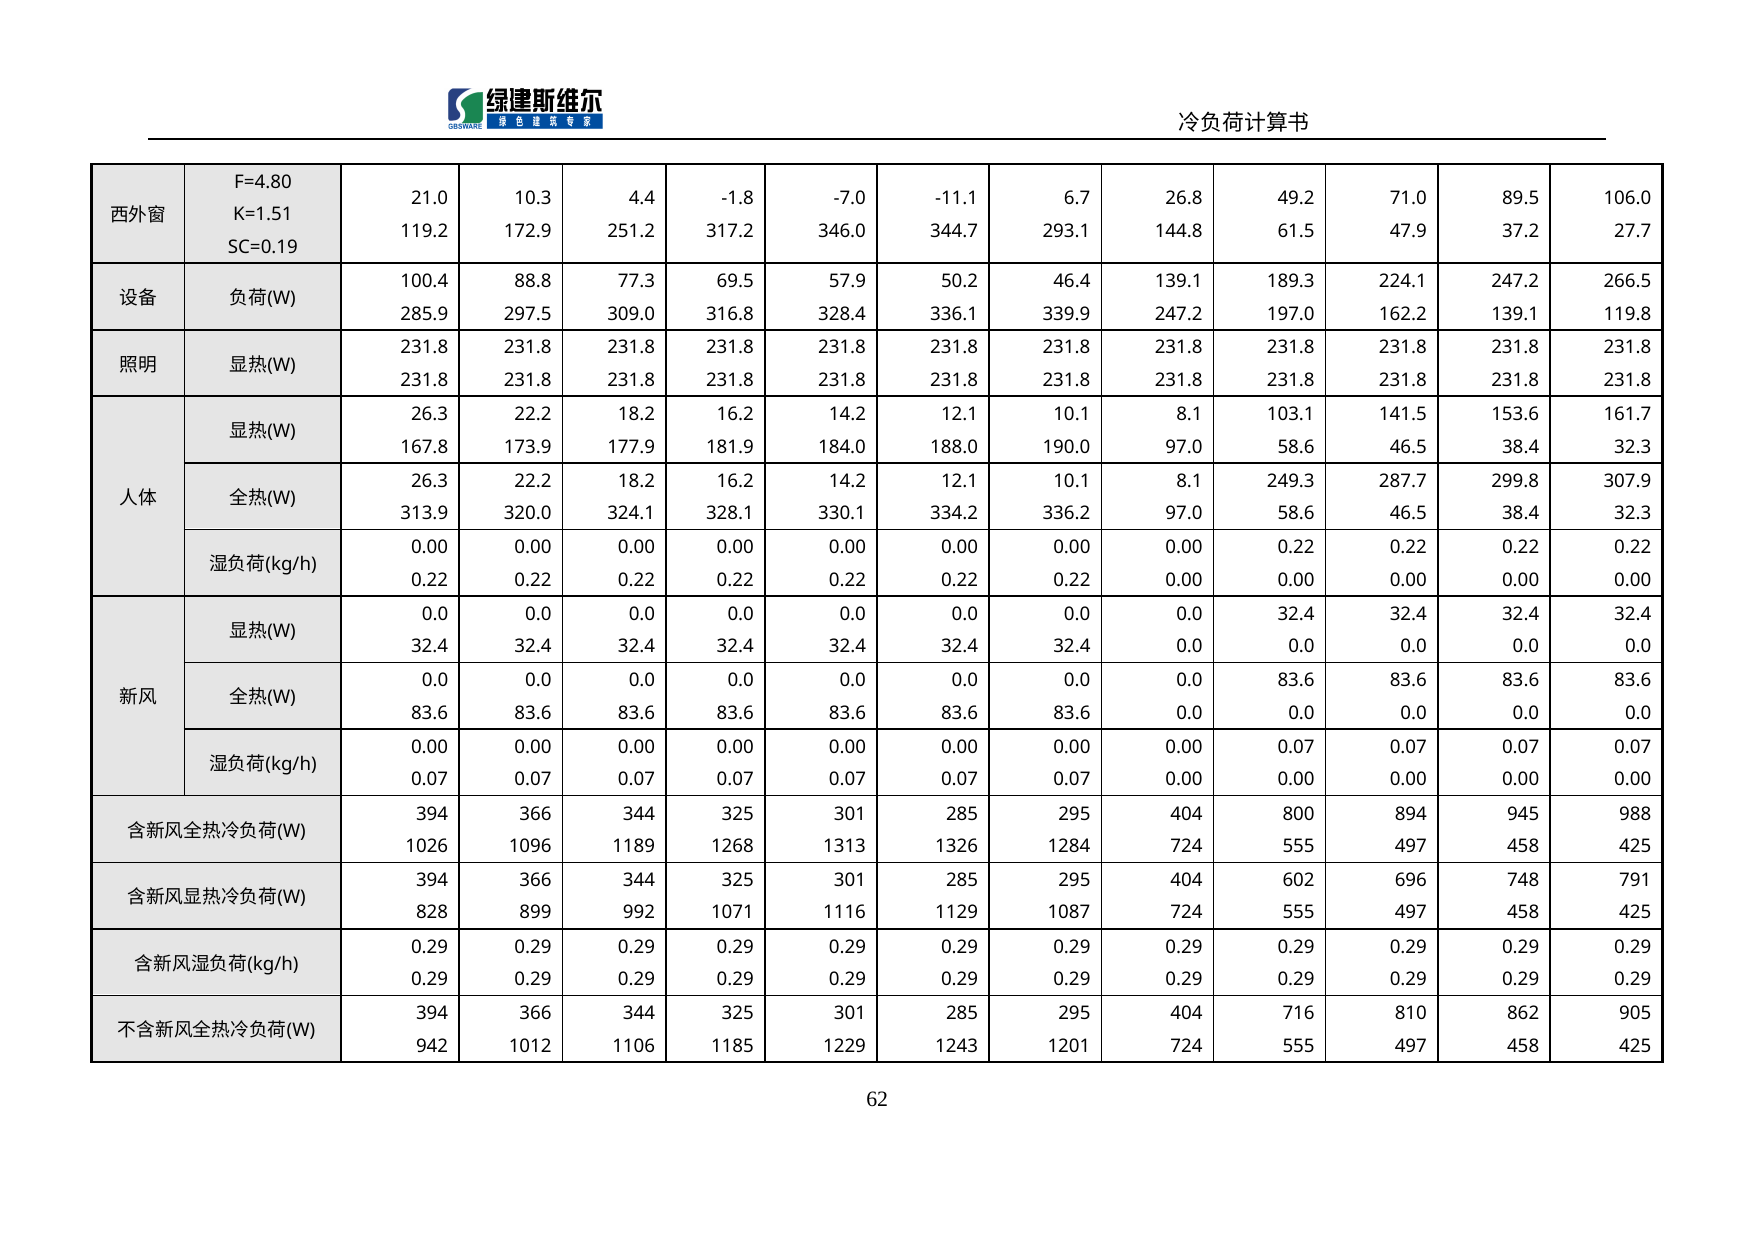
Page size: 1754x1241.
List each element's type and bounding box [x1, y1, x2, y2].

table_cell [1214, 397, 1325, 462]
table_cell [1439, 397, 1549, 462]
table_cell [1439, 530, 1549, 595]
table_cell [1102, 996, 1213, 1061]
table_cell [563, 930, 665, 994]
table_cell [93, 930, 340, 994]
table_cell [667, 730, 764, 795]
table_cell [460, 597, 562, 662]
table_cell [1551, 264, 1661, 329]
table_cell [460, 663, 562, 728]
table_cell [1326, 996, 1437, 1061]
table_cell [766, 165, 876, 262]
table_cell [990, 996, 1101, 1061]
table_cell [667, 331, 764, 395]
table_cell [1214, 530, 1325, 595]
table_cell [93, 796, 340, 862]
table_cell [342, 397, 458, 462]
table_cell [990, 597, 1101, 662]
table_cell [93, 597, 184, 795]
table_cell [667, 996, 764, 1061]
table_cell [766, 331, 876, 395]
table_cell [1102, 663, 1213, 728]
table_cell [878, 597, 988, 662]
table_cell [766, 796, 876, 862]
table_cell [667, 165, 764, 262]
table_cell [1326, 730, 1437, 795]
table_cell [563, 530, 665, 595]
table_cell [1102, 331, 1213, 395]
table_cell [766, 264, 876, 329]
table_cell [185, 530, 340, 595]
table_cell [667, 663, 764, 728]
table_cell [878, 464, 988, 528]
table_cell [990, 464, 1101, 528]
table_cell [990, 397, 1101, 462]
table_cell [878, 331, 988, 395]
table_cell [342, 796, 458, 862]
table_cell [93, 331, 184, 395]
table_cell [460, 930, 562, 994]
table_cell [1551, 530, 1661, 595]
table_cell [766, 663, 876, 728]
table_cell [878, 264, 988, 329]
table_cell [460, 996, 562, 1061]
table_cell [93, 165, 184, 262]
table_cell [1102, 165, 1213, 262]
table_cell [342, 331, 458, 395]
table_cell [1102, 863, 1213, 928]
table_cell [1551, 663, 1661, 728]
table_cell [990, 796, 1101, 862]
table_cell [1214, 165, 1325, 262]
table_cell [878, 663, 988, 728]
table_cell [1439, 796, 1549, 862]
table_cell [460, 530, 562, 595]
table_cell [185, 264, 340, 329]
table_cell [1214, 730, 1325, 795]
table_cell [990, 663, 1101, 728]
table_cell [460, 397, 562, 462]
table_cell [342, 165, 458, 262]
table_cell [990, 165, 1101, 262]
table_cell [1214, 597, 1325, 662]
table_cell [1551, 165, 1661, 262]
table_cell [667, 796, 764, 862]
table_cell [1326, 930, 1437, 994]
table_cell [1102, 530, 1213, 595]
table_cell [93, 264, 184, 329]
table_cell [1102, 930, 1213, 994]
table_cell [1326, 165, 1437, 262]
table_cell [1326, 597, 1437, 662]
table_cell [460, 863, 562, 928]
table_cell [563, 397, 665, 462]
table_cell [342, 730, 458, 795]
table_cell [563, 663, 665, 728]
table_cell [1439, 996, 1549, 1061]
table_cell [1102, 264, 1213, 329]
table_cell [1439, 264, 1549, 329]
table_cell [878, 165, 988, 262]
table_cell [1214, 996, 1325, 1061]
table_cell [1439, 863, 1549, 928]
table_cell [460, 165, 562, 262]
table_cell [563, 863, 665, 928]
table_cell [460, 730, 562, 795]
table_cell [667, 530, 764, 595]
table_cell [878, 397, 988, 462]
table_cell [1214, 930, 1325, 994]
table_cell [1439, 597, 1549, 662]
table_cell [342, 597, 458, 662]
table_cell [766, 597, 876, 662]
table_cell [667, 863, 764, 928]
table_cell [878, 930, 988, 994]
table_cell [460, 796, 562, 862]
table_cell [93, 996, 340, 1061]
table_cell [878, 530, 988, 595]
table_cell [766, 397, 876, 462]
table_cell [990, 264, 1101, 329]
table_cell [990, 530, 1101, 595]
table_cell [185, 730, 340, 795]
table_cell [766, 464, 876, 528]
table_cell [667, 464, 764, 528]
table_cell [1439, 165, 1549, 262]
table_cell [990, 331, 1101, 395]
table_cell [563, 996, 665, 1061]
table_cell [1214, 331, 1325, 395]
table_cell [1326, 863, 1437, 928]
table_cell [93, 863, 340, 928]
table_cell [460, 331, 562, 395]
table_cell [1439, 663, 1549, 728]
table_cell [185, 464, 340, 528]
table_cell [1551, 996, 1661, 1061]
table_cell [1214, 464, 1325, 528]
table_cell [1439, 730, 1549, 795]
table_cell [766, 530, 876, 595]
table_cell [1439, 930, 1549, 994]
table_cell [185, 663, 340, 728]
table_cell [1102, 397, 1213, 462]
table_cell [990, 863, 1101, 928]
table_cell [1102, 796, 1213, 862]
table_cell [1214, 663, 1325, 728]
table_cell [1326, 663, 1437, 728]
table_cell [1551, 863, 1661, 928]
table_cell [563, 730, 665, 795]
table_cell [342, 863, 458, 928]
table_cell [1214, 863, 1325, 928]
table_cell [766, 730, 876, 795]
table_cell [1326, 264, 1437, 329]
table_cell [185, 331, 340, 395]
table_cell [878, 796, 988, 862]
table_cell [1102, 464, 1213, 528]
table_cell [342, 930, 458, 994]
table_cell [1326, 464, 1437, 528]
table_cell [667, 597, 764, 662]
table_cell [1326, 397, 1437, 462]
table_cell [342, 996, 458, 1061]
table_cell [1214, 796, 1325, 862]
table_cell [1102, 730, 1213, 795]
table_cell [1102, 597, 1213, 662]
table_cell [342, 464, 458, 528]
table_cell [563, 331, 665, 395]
picture [444, 88, 604, 130]
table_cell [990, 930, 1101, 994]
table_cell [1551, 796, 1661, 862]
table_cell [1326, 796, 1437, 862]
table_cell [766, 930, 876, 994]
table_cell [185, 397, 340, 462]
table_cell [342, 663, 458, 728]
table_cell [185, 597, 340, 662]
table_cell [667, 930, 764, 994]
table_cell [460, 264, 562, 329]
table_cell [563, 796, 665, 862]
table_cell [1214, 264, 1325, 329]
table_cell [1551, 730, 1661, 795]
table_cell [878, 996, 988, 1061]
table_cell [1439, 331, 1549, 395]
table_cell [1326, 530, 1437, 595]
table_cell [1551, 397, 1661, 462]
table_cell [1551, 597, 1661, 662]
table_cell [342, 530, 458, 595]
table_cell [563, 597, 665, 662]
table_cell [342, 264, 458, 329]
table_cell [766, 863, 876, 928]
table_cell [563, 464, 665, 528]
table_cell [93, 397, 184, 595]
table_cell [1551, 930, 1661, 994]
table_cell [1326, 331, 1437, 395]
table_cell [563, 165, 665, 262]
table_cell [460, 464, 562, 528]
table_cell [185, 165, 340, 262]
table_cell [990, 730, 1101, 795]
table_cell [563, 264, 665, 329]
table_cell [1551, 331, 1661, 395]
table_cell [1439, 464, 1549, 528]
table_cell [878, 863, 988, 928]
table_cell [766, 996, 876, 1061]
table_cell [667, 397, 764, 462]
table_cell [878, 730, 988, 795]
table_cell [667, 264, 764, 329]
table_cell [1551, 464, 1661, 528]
